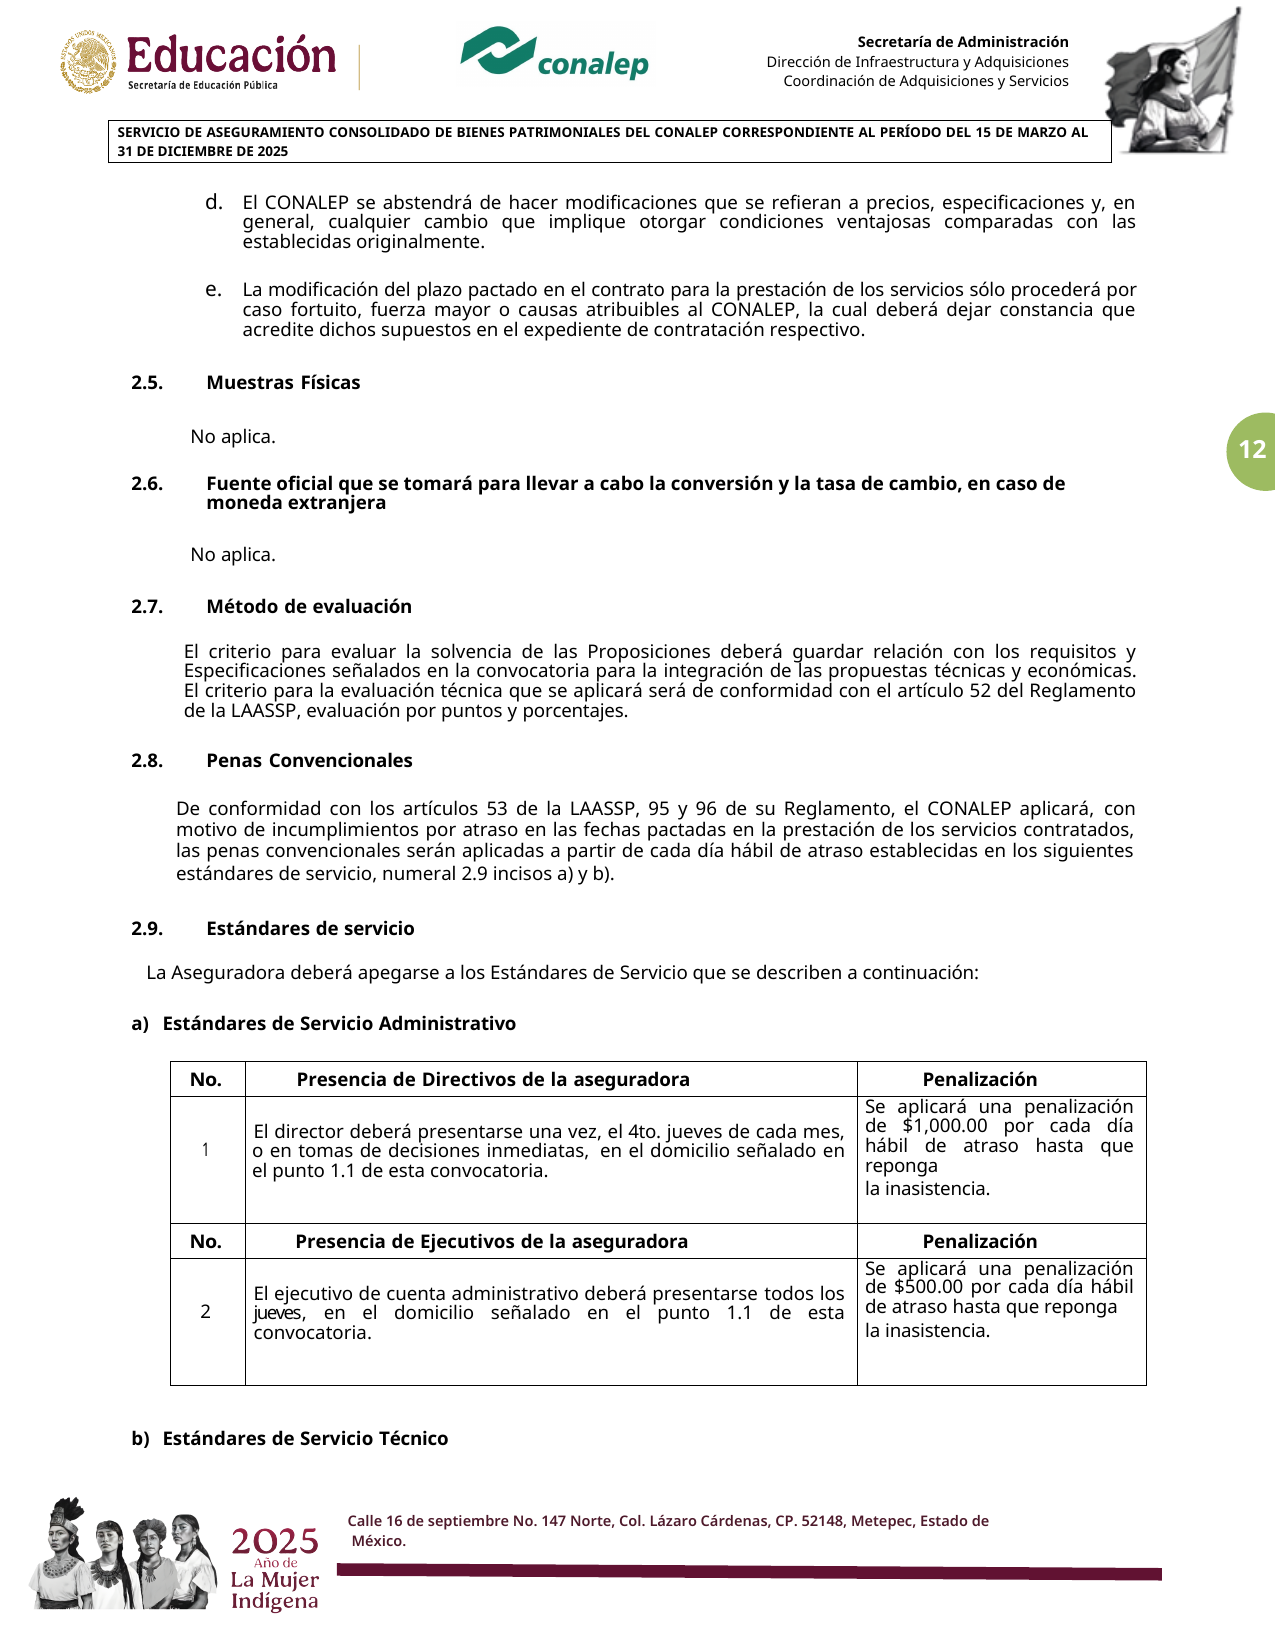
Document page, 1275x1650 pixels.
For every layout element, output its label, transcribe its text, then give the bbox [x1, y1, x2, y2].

table_header Presencia de Directivos de la aseguradora [246, 1062, 857, 1096]
table_cell 1 [171, 1097, 245, 1223]
text De conformidad con los artículos 53 de la LAASSP, 95 y 96 de su Reglamento, el CONALEP aplicará, con motivo de incumplimientos por atraso en las fechas pactadas en la prestación de los servicios contratados, las penas convencionales serán aplicadas a partir de cada día hábil de atraso establecidas en los siguientes estándares de servicio, numeral 2.9 incisos a) y b). [176, 797, 1136, 885]
table_cell Se aplicará una penalización de $1,000.00 por cada día hábil de atraso hasta que reponga la inasistencia. [858, 1097, 1146, 1223]
list El CONALEP se abstendrá de hacer modificaciones que se refieran a precios, especificaciones y, en general, cualquier cambio que implique otorgar condiciones ventajosas comparadas con las establecidas originalmente. [205, 192, 1137, 254]
table_cell Presencia de Ejecutivos de la aseguradora [246, 1224, 857, 1258]
table_header No. [171, 1062, 245, 1096]
subtitle Fuente oficial que se tomará para llevar a cabo la conversión y la tasa de cambio, en caso de moneda extranjera [131, 475, 1137, 515]
table_cell 2 [171, 1259, 245, 1385]
subtitle Estándares de servicio [131, 916, 1256, 941]
text El criterio para evaluar la solvencia de las Proposiciones deberá guardar relación con los requisitos y Especificaciones señalados en la convocatoria para la integración de las propuestas técnicas y económicas. El criterio para la evaluación técnica que se aplicará será de conformidad con el artículo 52 del Reglamento de la LAASSP, evaluación por puntos y porcentajes. [183, 643, 1137, 723]
picture [13, 1491, 331, 1637]
text La Aseguradora deberá apegarse a los Estándares de Servicio que se describen a continuación: [146, 960, 1256, 985]
picture [60, 30, 360, 94]
list La modificación del plazo pactado en el contrato para la prestación de los servicios sólo procederá por caso fortuito, fuerza mayor o causas atribuibles al CONALEP, la cual deberá dejar constancia que acredite dichos supuestos en el expediente de contratación respectivo. [205, 279, 1137, 341]
table_cell Penalización [858, 1224, 1146, 1258]
list Estándares de Servicio Técnico [131, 1425, 1256, 1450]
table_cell El ejecutivo de cuenta administrativo deberá presentarse todos los jueves, en el domicilio señalado en el punto 1.1 de esta convocatoria. [246, 1259, 857, 1385]
table_cell El director deberá presentarse una vez, el 4to. jueves de cada mes, o en tomas de decisiones inmediatas, en el domicilio señalado en el punto 1.1 de esta convocatoria. [246, 1097, 857, 1223]
table_cell Se aplicará una penalización de $500.00 por cada día hábil de atraso hasta que reponga la inasistencia. [858, 1259, 1146, 1385]
table_cell No. [171, 1224, 245, 1258]
text No aplica. [190, 540, 1256, 567]
picture [1106, 121, 1111, 162]
subtitle Penas Convencionales [131, 748, 1256, 773]
subtitle Método de evaluación [131, 593, 1256, 619]
subtitle Estándares de Servicio Administrativo [131, 1010, 1256, 1036]
picture [1086, 2, 1257, 164]
subtitle Muestras Físicas [131, 367, 1256, 396]
table_header Penalización [858, 1062, 1146, 1096]
picture [455, 21, 657, 87]
text No aplica. [190, 421, 1256, 449]
